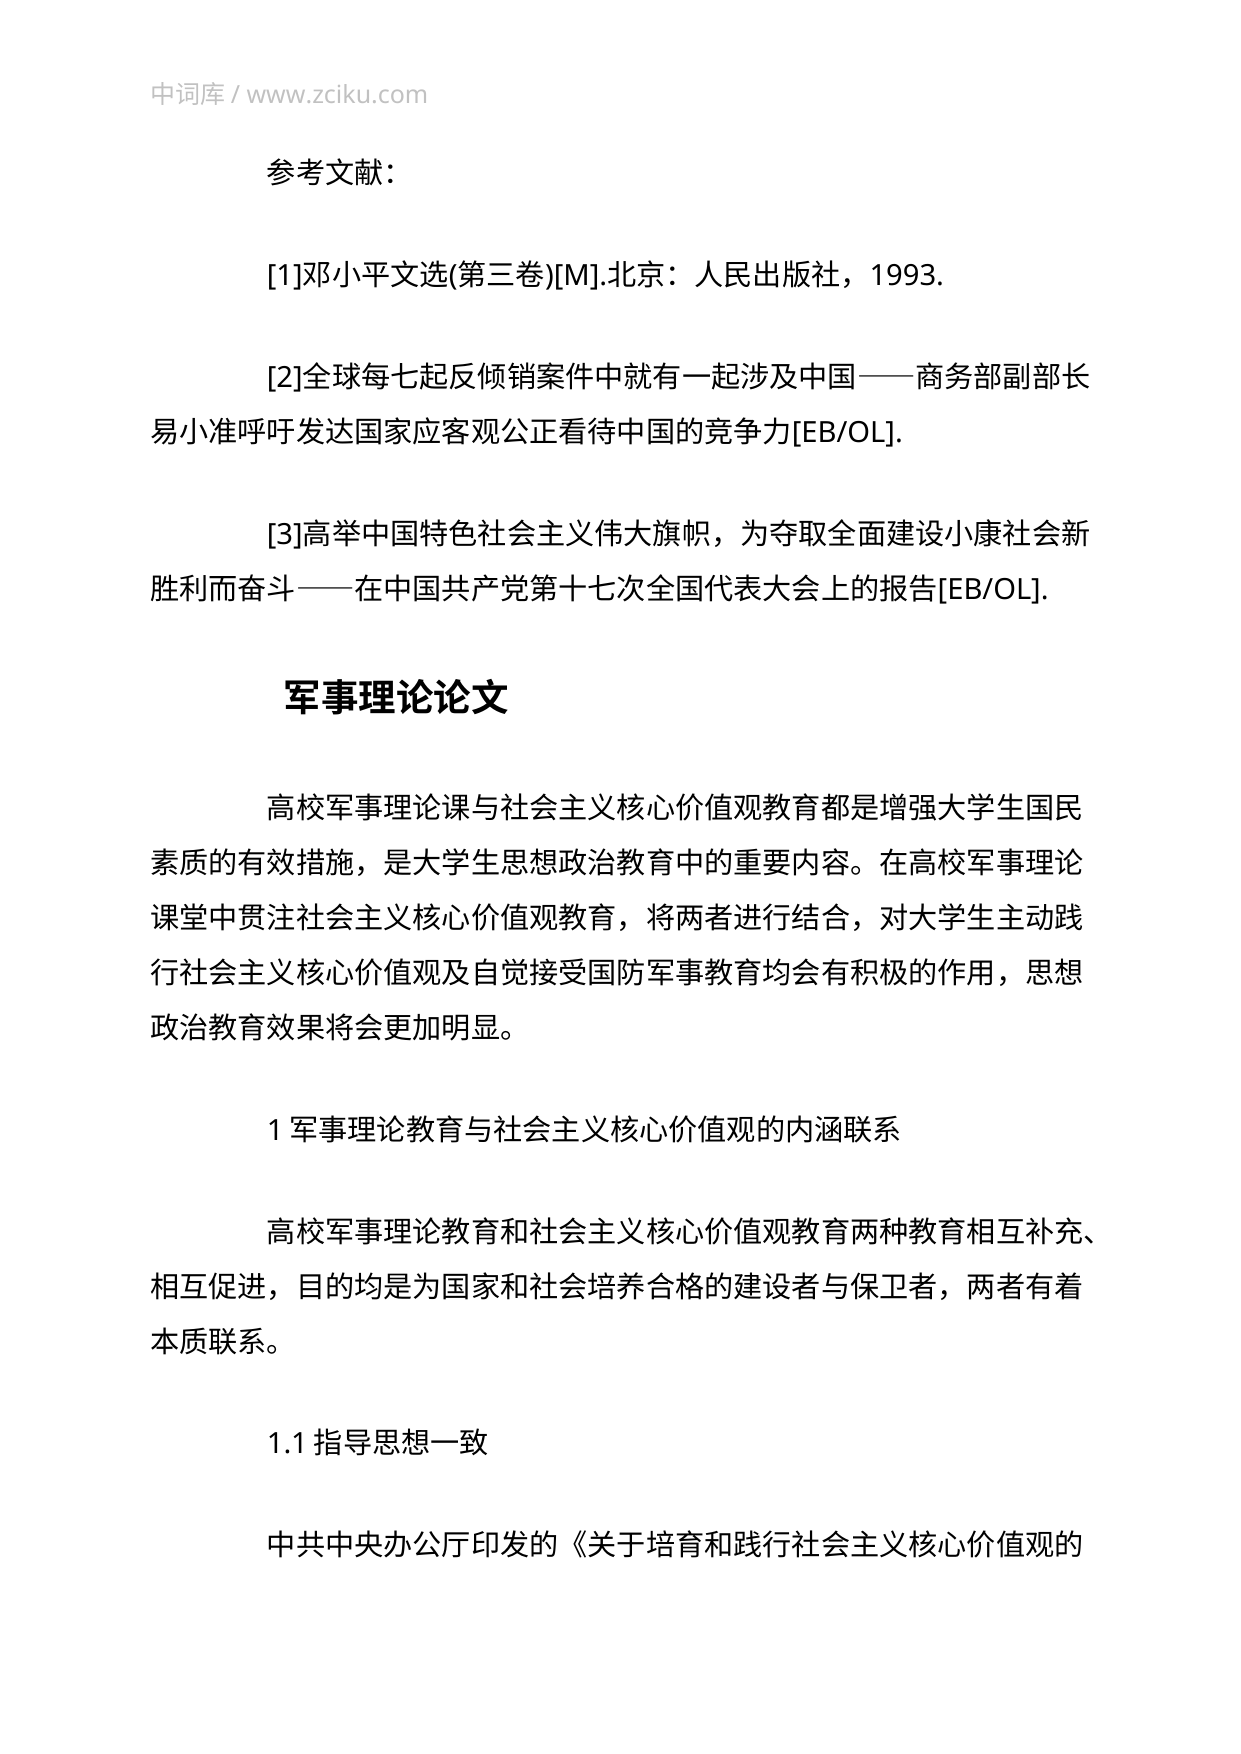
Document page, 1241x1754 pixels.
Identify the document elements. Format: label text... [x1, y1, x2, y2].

text 军事理论论文 [150, 668, 1090, 722]
text 高校军事理论教育和社会主义核心价值观教育两种教育相互补充、相互促进，目的均是为国家和社会培养合格的建设者与保卫者，两者有着本质联系。 [150, 1208, 1090, 1361]
text 1军事理论教育与社会主义核心价值观的内涵联系 [150, 1106, 1090, 1149]
text [1]邓小平文选(第三卷)[M].北京：人民出版社，1993. [150, 252, 1090, 294]
text 参考文献： [150, 150, 1090, 192]
text [2]全球每七起反倾销案件中就有一起涉及中国——商务部副部长易小准呼吁发达国家应客观公正看待中国的竞争力[EB/OL]. [150, 354, 1090, 451]
text 高校军事理论课与社会主义核心价值观教育都是增强大学生国民素质的有效措施，是大学生思想政治教育中的重要内容。在高校军事理论课堂中贯注社会主义核心价值观教育，将两者进行结合，对大学生主动践行社会主义核心价值观及自觉接受国防军事教育均会有积极的作用，思想政治教育效果将会更加明显。 [150, 785, 1090, 1047]
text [150, 1522, 1090, 1564]
text [3]高举中国特色社会主义伟大旗帜，为夺取全面建设小康社会新胜利而奋斗——在中国共产党第十七次全国代表大会上的报告[EB/OL]. [150, 511, 1090, 608]
text 1.1指导思想一致 [150, 1420, 1090, 1462]
